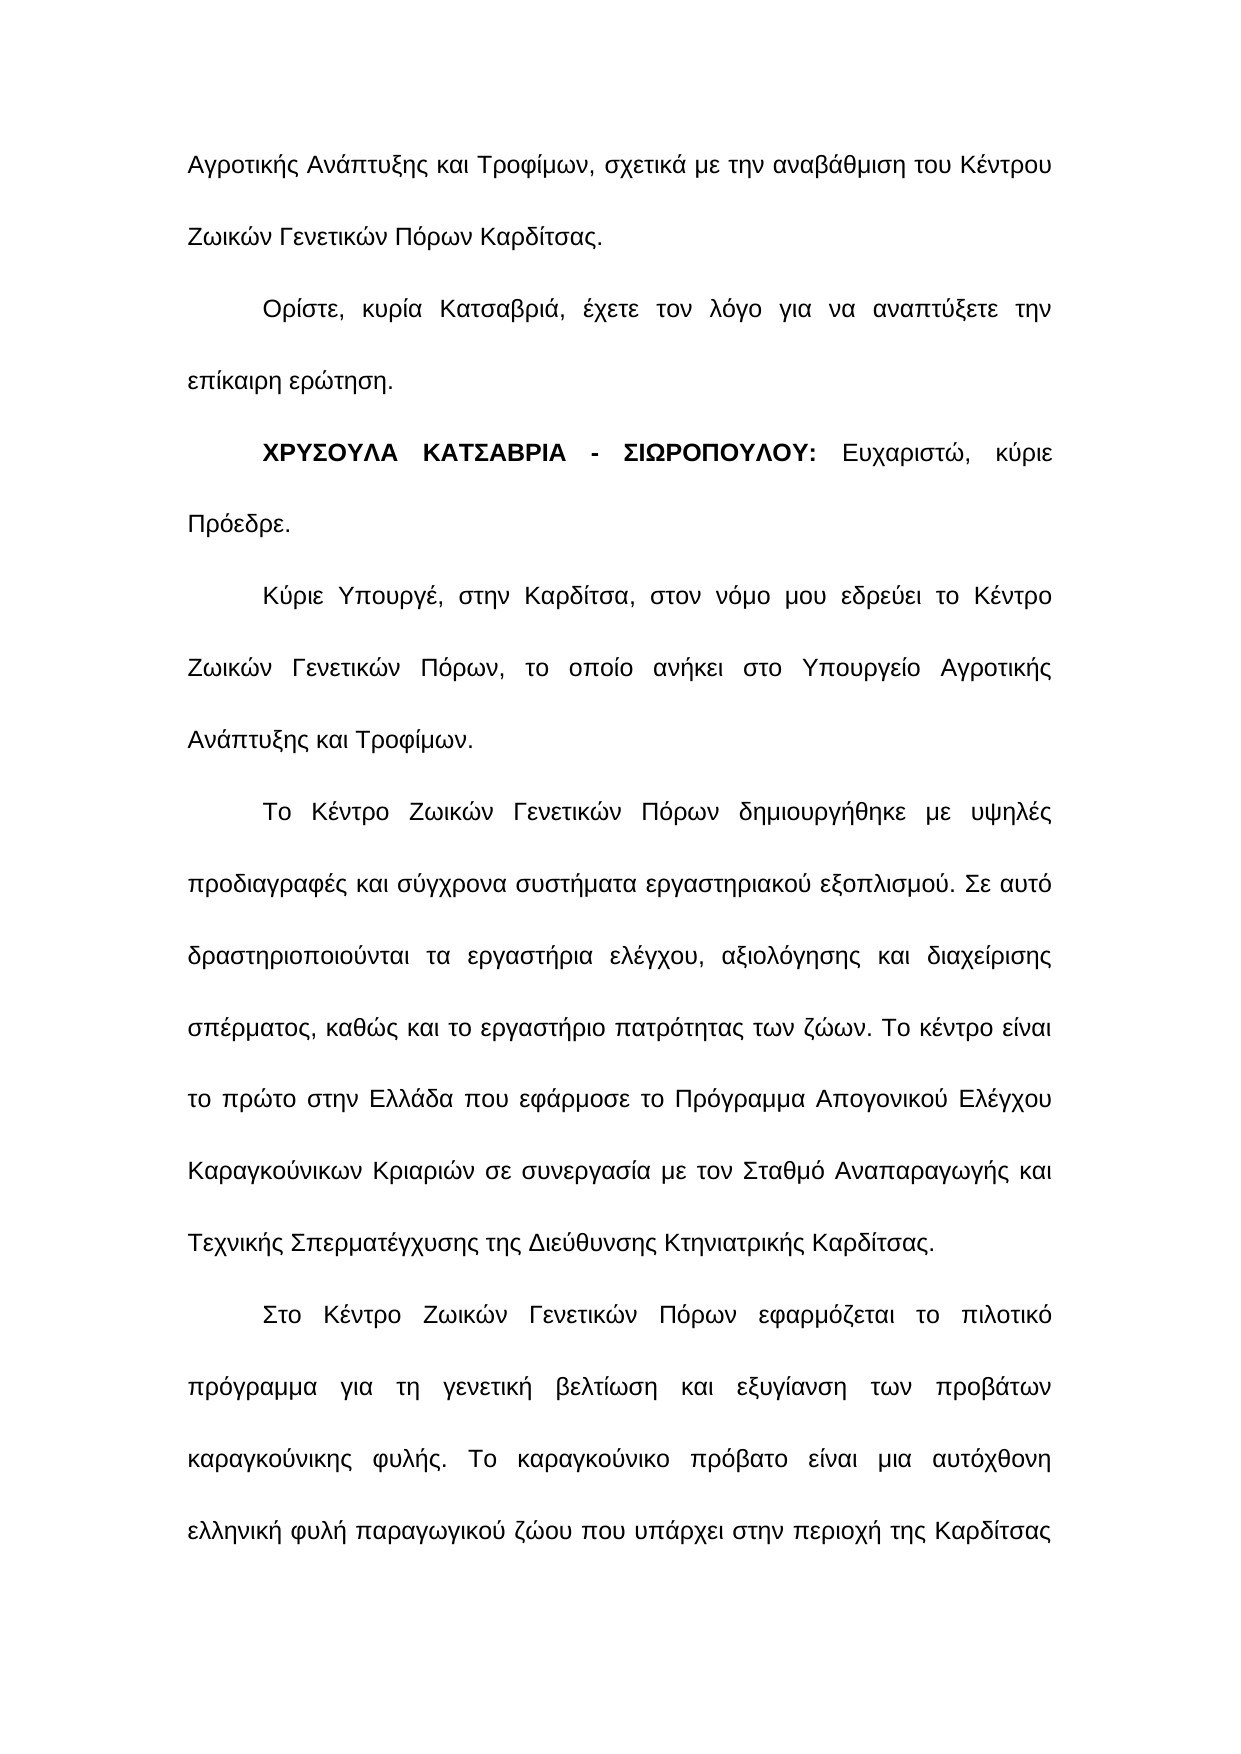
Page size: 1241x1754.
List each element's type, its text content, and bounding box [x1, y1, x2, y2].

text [187, 150, 1053, 251]
text Το Κέντρο Ζωικών Γενετικών Πόρων δημιουργήθηκε με υψηλές προδιαγραφές και σύγχρονα συστήματα εργαστηριακού εξοπλισμού. Σε αυτό δραστηριοποιούνται τα εργαστήρια ελέγχου, αξιολόγησης και διαχείρισης σπέρματος, καθώς και το εργαστήριο πατρότητας των ζώων. Το κέντρο είναι το πρώτο στην Ελλάδα που εφάρμοσε το Πρόγραμμα Απογονικού Ελέγχου Καραγκούνικων Κριαριών σε συνεργασία με τον Σταθμό Αναπαραγωγής και Τεχνικής Σπερματέγχυσης της Διεύθυνσης Κτηνιατρικής Καρδίτσας. [187, 797, 1053, 1257]
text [187, 1300, 1053, 1544]
text Κύριε Υπουργέ, στην Καρδίτσα, στον νόμο μου εδρεύει το Κέντρο Ζωικών Γενετικών Πόρων, το οποίο ανήκει στο Υπουργείο Αγροτικής Ανάπτυξης και Τροφίμων. [187, 581, 1053, 754]
text ΧΡΥΣΟΥΛΑ ΚΑΤΣΑΒΡΙΑ - ΣΙΩΡΟΠΟΥΛΟΥ: Ευχαριστώ, κύριε Πρόεδρε. [187, 437, 1053, 538]
text Ορίστε, κυρία Κατσαβριά, έχετε τον λόγο για να αναπτύξετε την επίκαιρη ερώτηση. [187, 294, 1053, 394]
